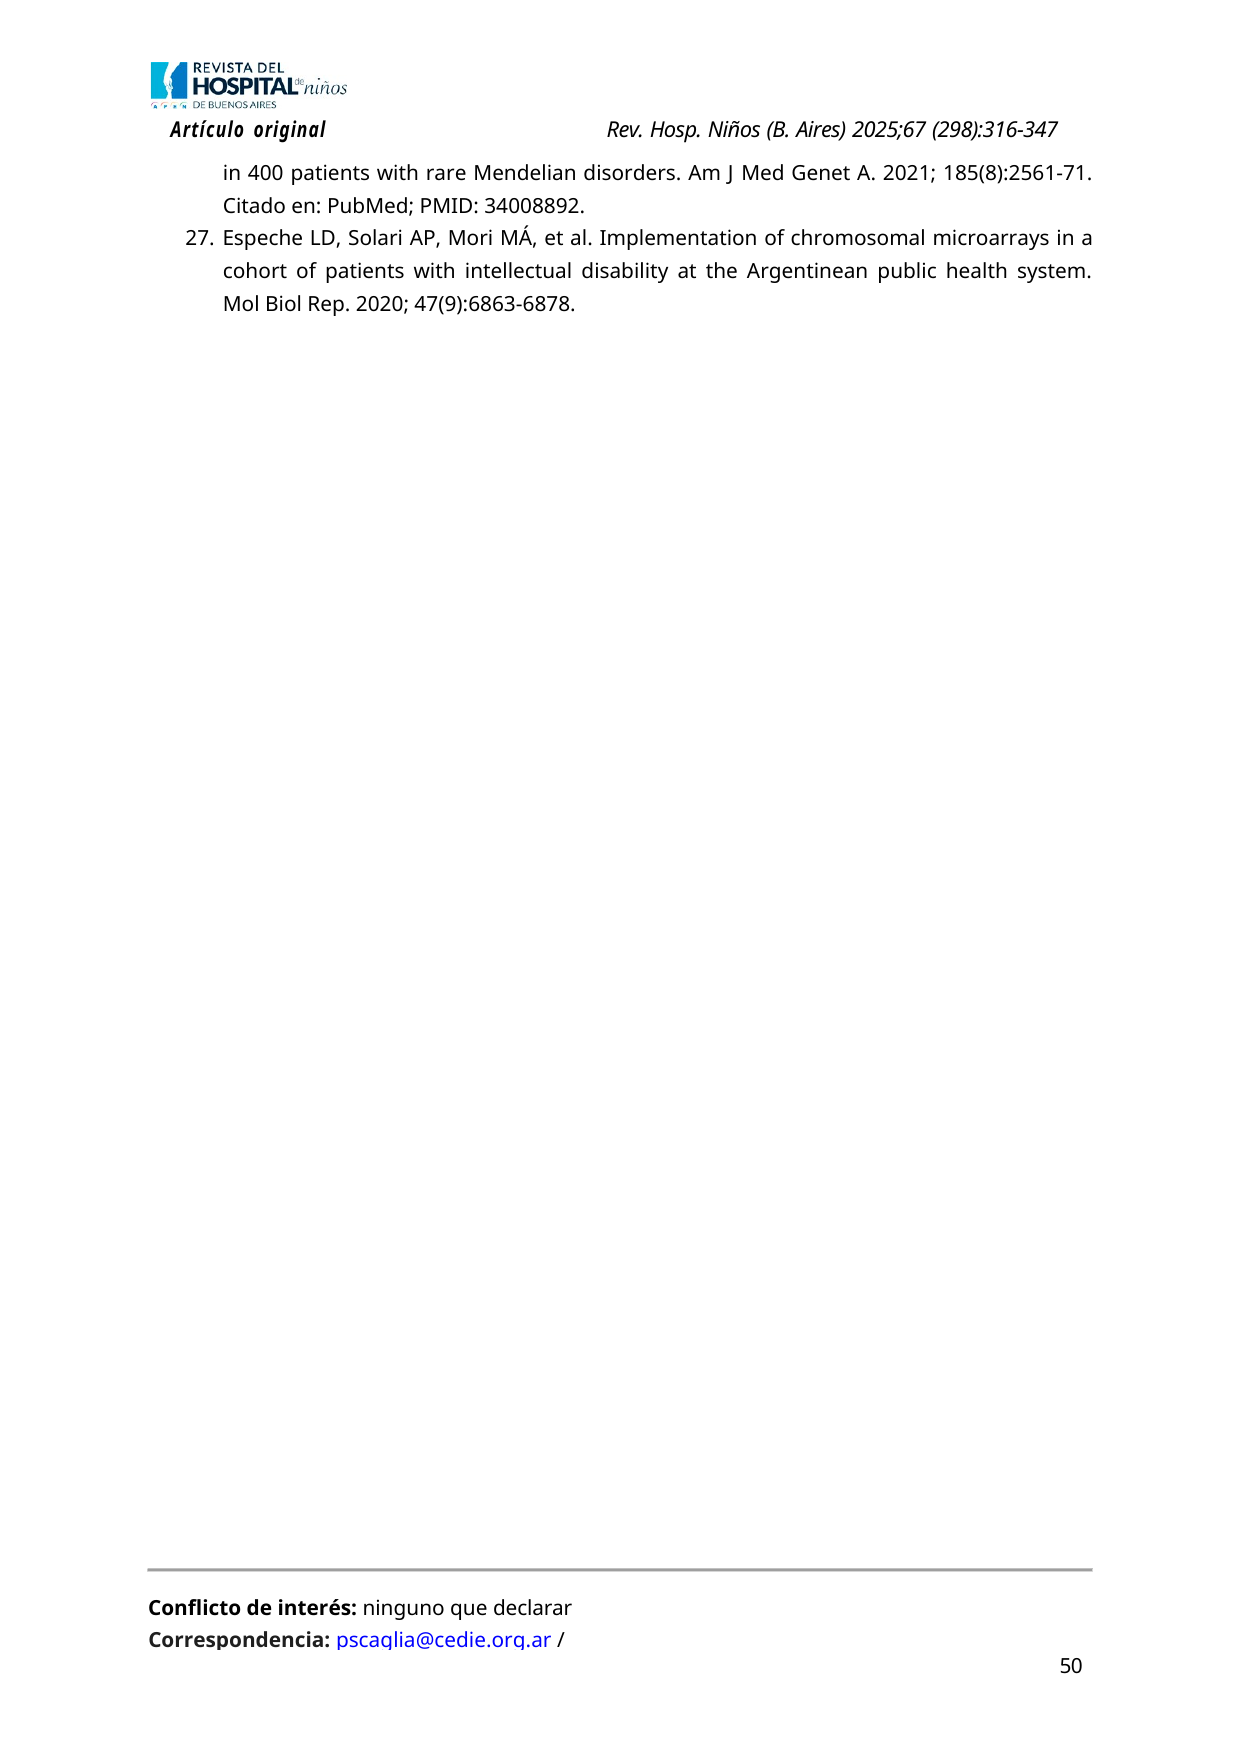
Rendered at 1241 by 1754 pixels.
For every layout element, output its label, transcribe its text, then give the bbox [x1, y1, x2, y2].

list Espeche LD, Solari AP, Mori MÁ, et al. Implementation of chromosomal microarrays in a cohort of patients with intellectual disability at the Argentinean public health system. Mol Biol Rep. 2020; 47(9):6863-6878. [185, 223, 1093, 317]
picture [150, 62, 347, 109]
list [185, 158, 1093, 219]
